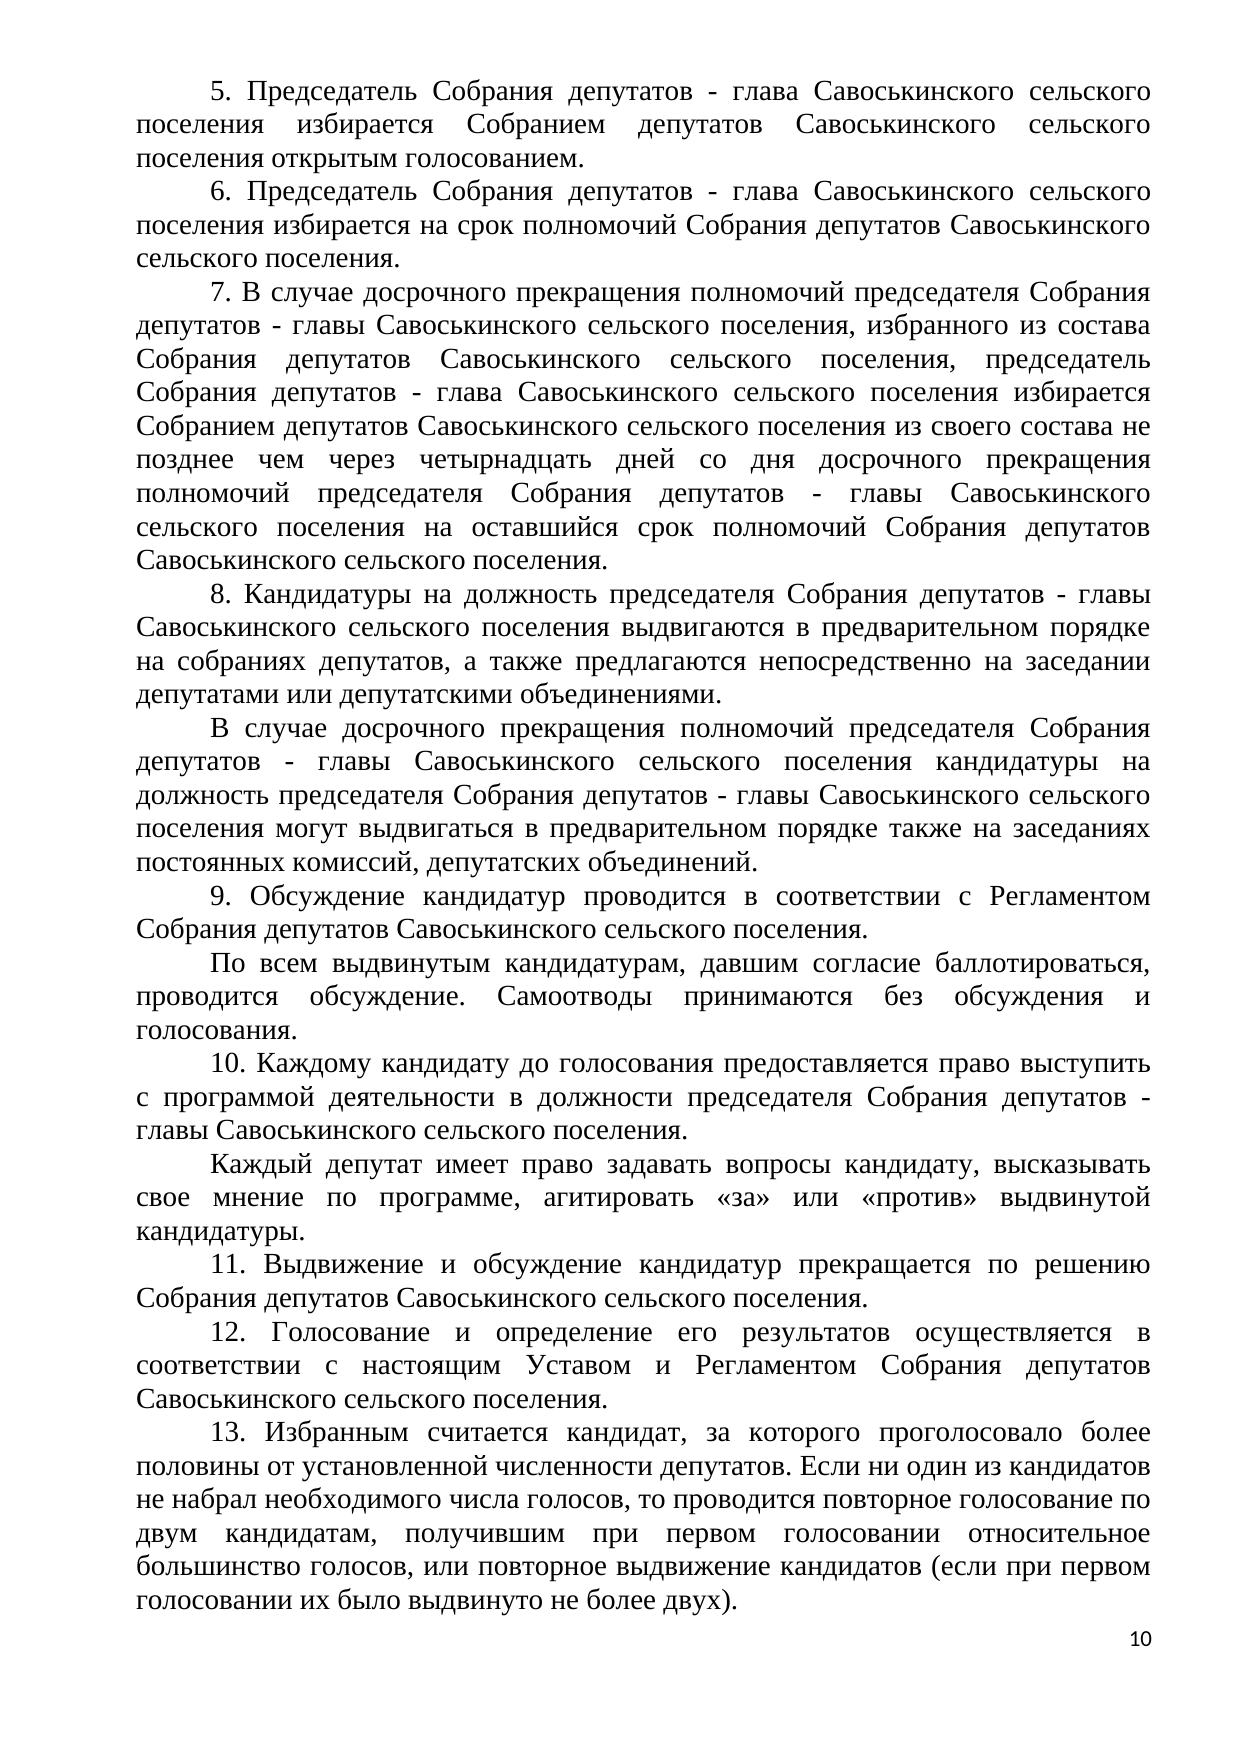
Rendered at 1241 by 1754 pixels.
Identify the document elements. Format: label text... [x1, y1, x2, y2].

text 11. Выдвижение и обсуждение кандидатур прекращается по решению Собрания депутатов Савоськинского сельского поселения. [136, 1247, 1152, 1314]
text 6. Председатель Собрания депутатов - глава Савоськинского сельского поселения избирается на срок полномочий Собрания депутатов Савоськинского сельского поселения. [136, 173, 1152, 274]
text По всем выдвинутым кандидатурам, давшим согласие баллотироваться, проводится обсуждение. Самоотводы принимаются без обсуждения и голосования. [136, 945, 1152, 1045]
text 10. Каждому кандидату до голосования предоставляется право выступить с программой деятельности в должности председателя Собрания депутатов - главы Савоськинского сельского поселения. [136, 1045, 1152, 1146]
text В случае досрочного прекращения полномочий председателя Собрания депутатов - главы Савоськинского сельского поселения кандидатуры на должность председателя Собрания депутатов - главы Савоськинского сельского поселения могут выдвигаться в предварительном порядке также на заседаниях постоянных комиссий, депутатских объединений. [136, 710, 1152, 878]
text Каждый депутат имеет право задавать вопросы кандидату, высказывать свое мнение по программе, агитировать «за» или «против» выдвинутой кандидатуры. [136, 1146, 1152, 1247]
text 8. Кандидатуры на должность председателя Собрания депутатов - главы Савоськинского сельского поселения выдвигаются в предварительном порядке на собраниях депутатов, а также предлагаются непосредственно на заседании депутатами или депутатскими объединениями. [136, 576, 1152, 710]
text 9. Обсуждение кандидатур проводится в соответствии с Регламентом Собрания депутатов Савоськинского сельского поселения. [136, 878, 1152, 945]
text 5. Председатель Собрания депутатов - глава Савоськинского сельского поселения избирается Собранием депутатов Савоськинского сельского поселения открытым голосованием. [136, 73, 1152, 173]
text 13. Избранным считается кандидат, за которого проголосовало более половины от установленной численности депутатов. Если ни один из кандидатов не набрал необходимого числа голосов, то проводится повторное голосование по двум кандидатам, получившим при первом голосовании относительное большинство голосов, или повторное выдвижение кандидатов (если при первом голосовании их было выдвинуто не более двух). [136, 1414, 1152, 1616]
text 7. В случае досрочного прекращения полномочий председателя Собрания депутатов - главы Савоськинского сельского поселения, избранного из состава Собрания депутатов Савоськинского сельского поселения, председатель Собрания депутатов - глава Савоськинского сельского поселения избирается Собранием депутатов Савоськинского сельского поселения из своего состава не позднее чем через четырнадцать дней со дня досрочного прекращения полномочий председателя Собрания депутатов - главы Савоськинского сельского поселения на оставшийся срок полномочий Собрания депутатов Савоськинского сельского поселения. [136, 274, 1152, 576]
text 12. Голосование и определение его результатов осуществляется в соответствии с настоящим Уставом и Регламентом Собрания депутатов Савоськинского сельского поселения. [136, 1314, 1152, 1414]
